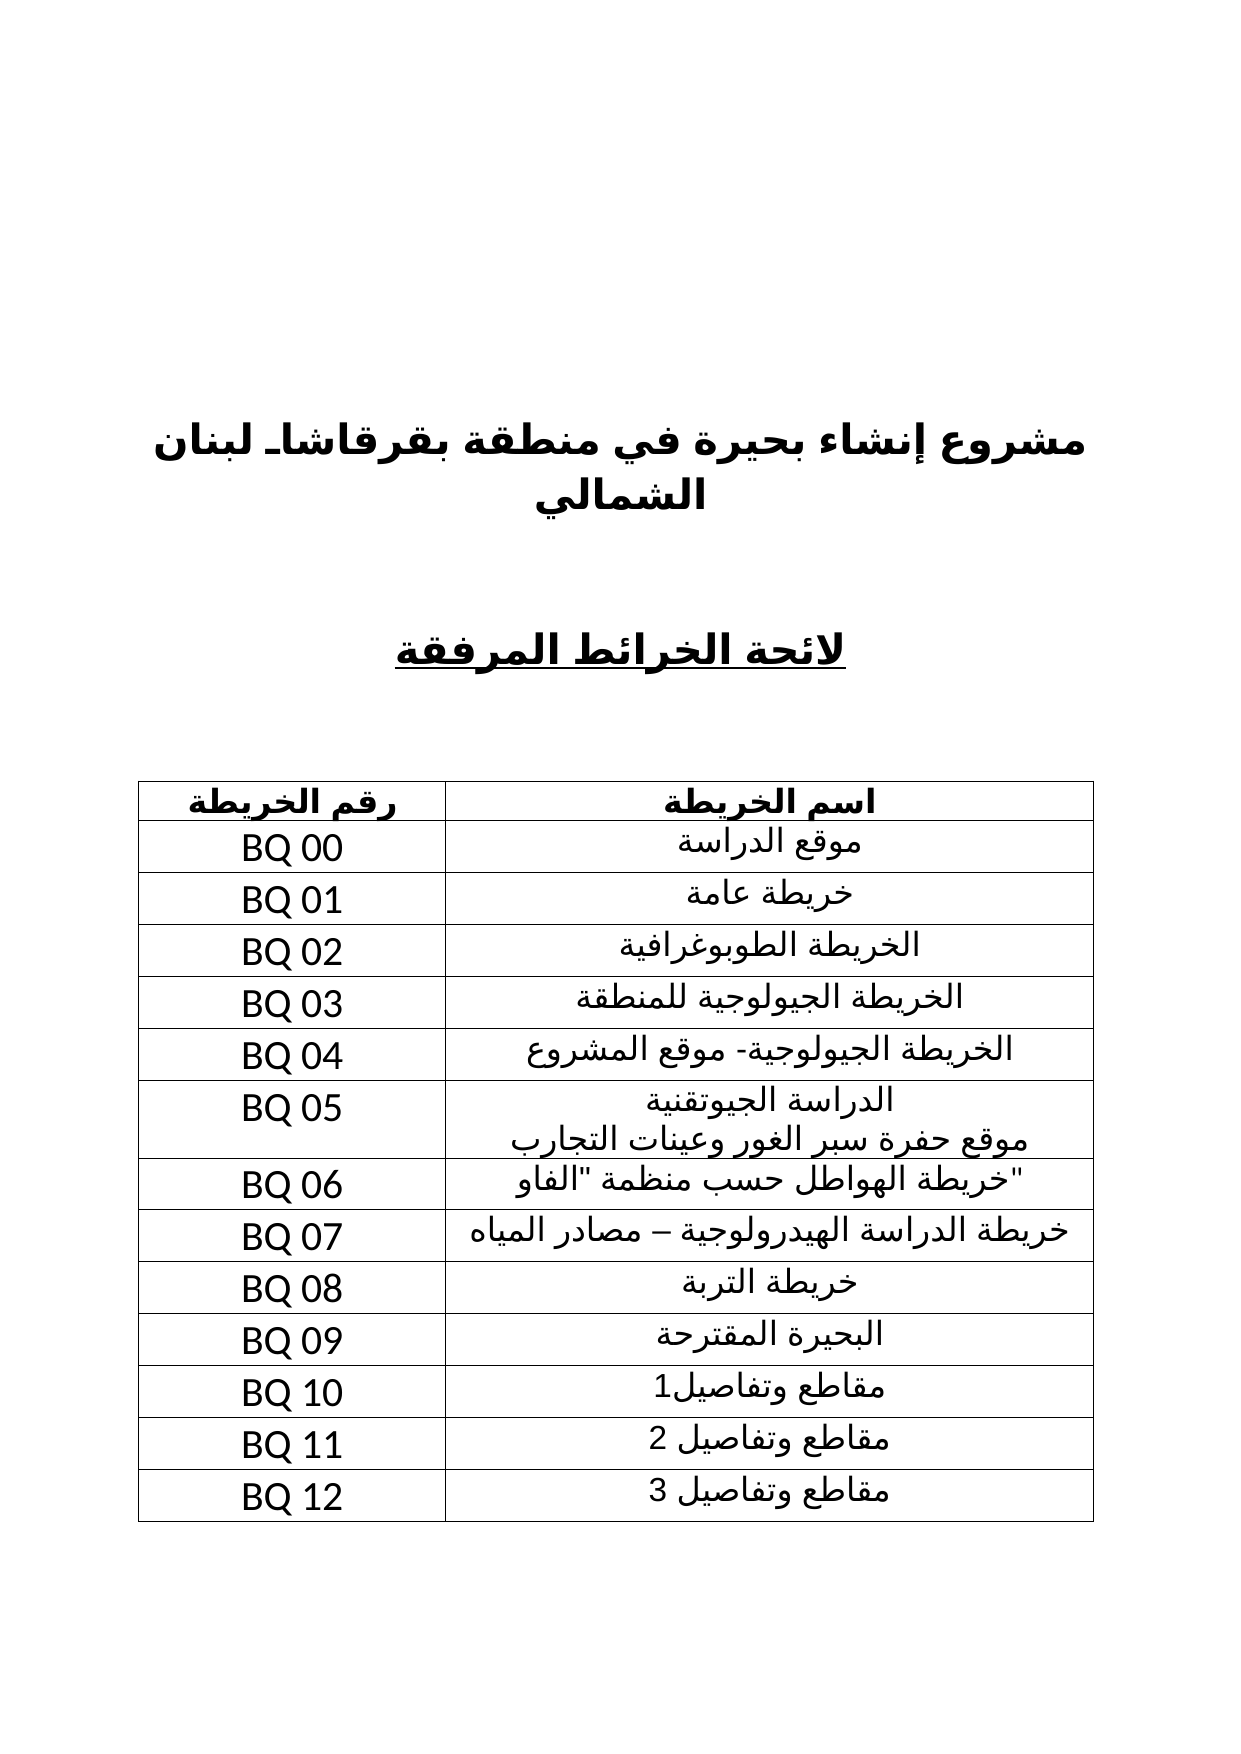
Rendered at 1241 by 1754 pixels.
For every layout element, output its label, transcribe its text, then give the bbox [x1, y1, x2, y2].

table_cell BQ 02 [139, 925, 445, 976]
table_cell الخريطة الجيولوجية- موقع المشروع [446, 1029, 1093, 1079]
table_cell BQ 11 [139, 1418, 445, 1469]
table_cell BQ 12 [139, 1470, 445, 1521]
table_cell الدراسة الجيوتقنية موقع حفرة سبر الغور وعينات التجارب [446, 1081, 1093, 1157]
table_cell BQ 05 [139, 1081, 445, 1157]
table_cell مقاطع وتفاصيل 3 [446, 1470, 1093, 1521]
table_cell خريطة الهواطل حسب منظمة "الفاو" [446, 1159, 1093, 1209]
table_cell الخريطة الجيولوجية للمنطقة [446, 977, 1093, 1028]
table_cell BQ 08 [139, 1262, 445, 1313]
table_cell BQ 01 [139, 873, 445, 924]
table_cell BQ 03 [139, 977, 445, 1028]
text لائحة الخرائط المرفقة [150, 625, 1090, 673]
table_cell خريطة التربة [446, 1262, 1093, 1313]
table_cell BQ 06 [139, 1159, 445, 1209]
table_header اسم الخريطة [446, 782, 1093, 820]
table_cell BQ 00 [139, 821, 445, 872]
table_cell BQ 09 [139, 1314, 445, 1365]
table_cell BQ 10 [139, 1366, 445, 1417]
table_cell خريطة الدراسة الهيدرولوجية – مصادر المياه [446, 1210, 1093, 1261]
table_cell BQ 07 [139, 1210, 445, 1261]
table_cell مقاطع وتفاصيل 2 [446, 1418, 1093, 1469]
table_cell موقع الدراسة [446, 821, 1093, 872]
table_cell الخريطة الطوبوغرافية [446, 925, 1093, 976]
text مشروع إنشاء بحيرة في منطقة بقرقاشاـ لبنان الشمالي [150, 415, 1090, 518]
table_cell مقاطع وتفاصيل1 [446, 1366, 1093, 1417]
table_cell البحيرة المقترحة [446, 1314, 1093, 1365]
table_cell خريطة عامة [446, 873, 1093, 924]
table_header رقم الخريطة [139, 782, 445, 820]
table_cell BQ 04 [139, 1029, 445, 1079]
